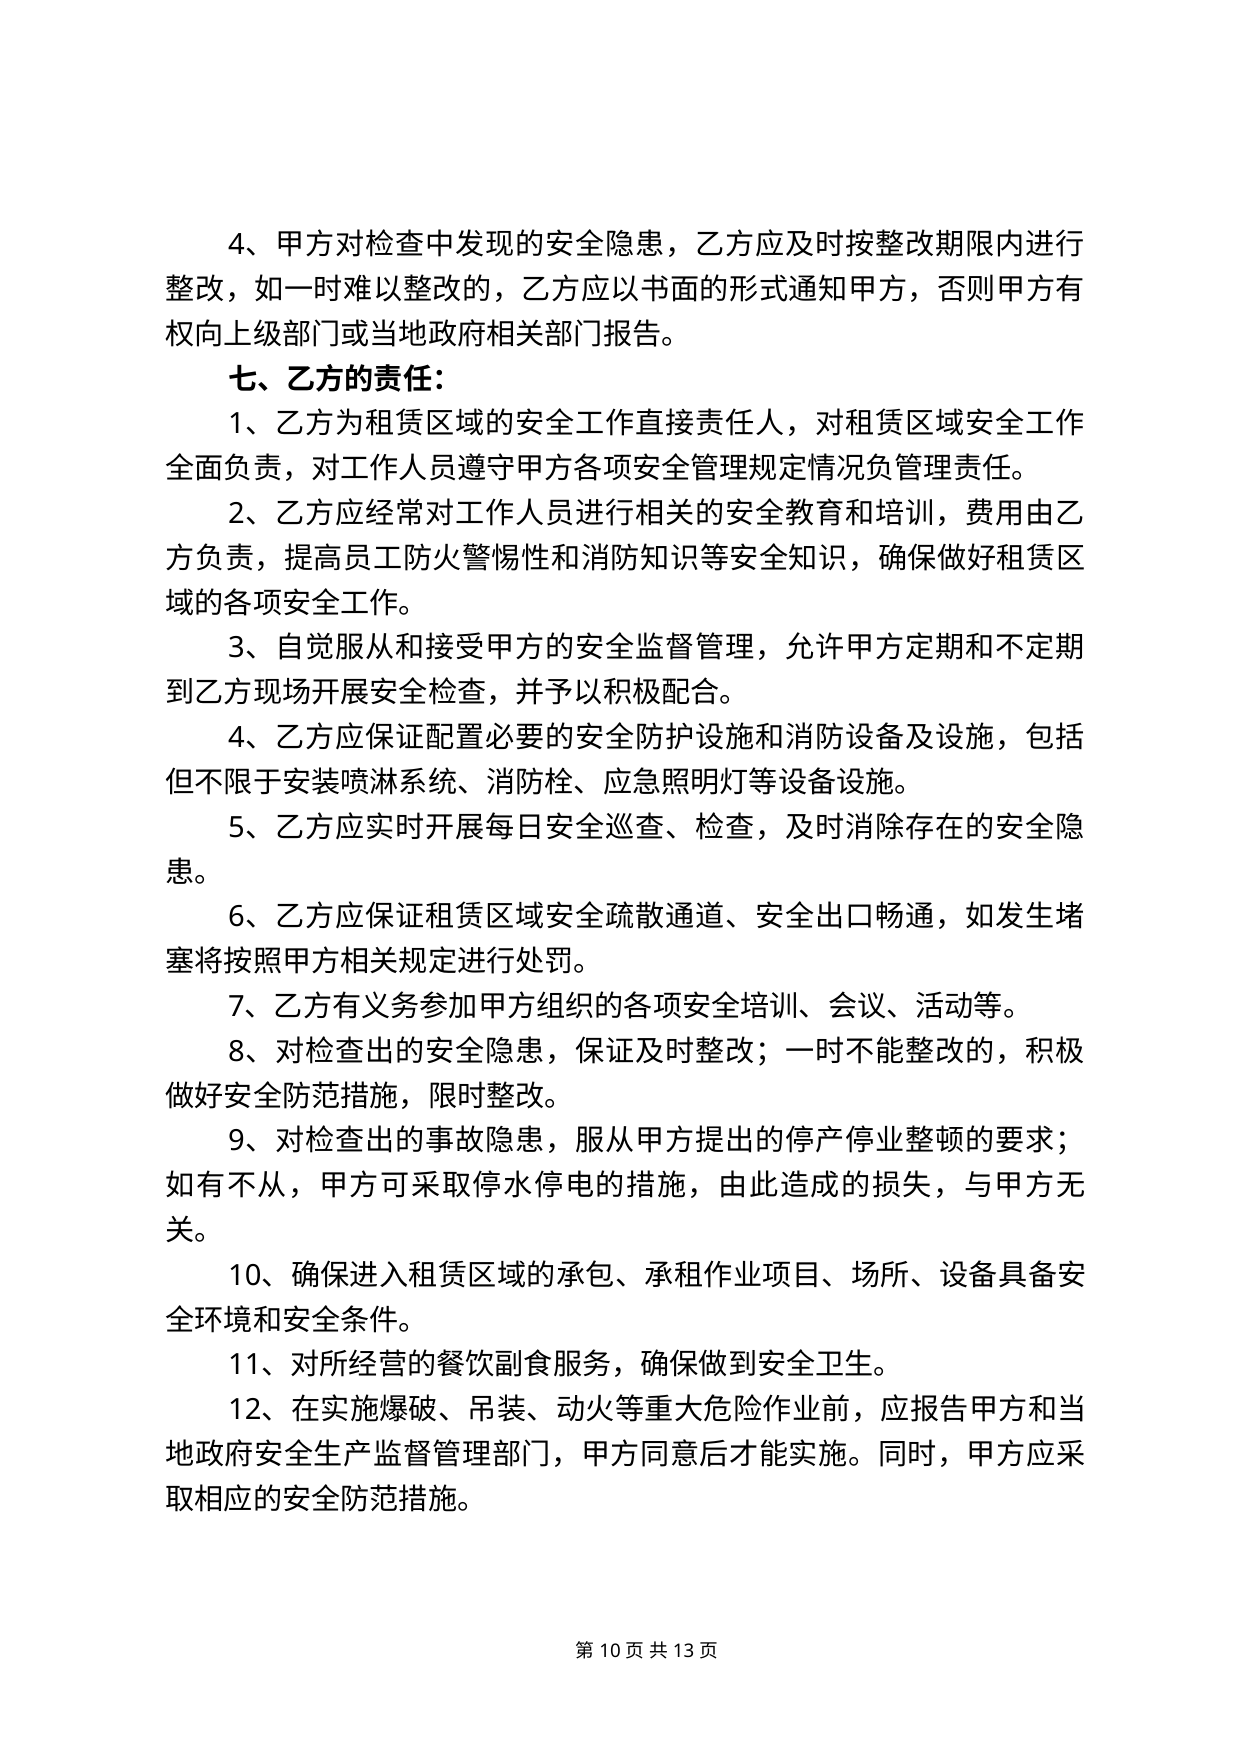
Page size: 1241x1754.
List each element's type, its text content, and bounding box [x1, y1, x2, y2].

text 4、乙方应保证配置必要的安全防护设施和消防设备及设施，包括但不限于安装喷淋系统、消防栓、应急照明灯等设备设施。 [165, 711, 1087, 801]
text 6、乙方应保证租赁区域安全疏散通道、安全出口畅通，如发生堵塞将按照甲方相关规定进行处罚。 [165, 890, 1087, 980]
text 七、乙方的责任： [165, 353, 1087, 398]
text 10、确保进入租赁区域的承包、承租作业项目、场所、设备具备安全环境和安全条件。 [165, 1249, 1087, 1338]
text 1、乙方为租赁区域的安全工作直接责任人，对租赁区域安全工作全面负责，对工作人员遵守甲方各项安全管理规定情况负管理责任。 [165, 398, 1087, 487]
text 2、乙方应经常对工作人员进行相关的安全教育和培训，费用由乙方负责，提高员工防火警惕性和消防知识等安全知识，确保做好租赁区域的各项安全工作。 [165, 487, 1087, 622]
text 8、对检查出的安全隐患，保证及时整改；一时不能整改的，积极做好安全防范措施，限时整改。 [165, 1025, 1087, 1114]
text 9、对检查出的事故隐患，服从甲方提出的停产停业整顿的要求；如有不从，甲方可采取停水停电的措施，由此造成的损失，与甲方无关。 [165, 1114, 1087, 1249]
text 12、在实施爆破、吊装、动火等重大危险作业前，应报告甲方和当地政府安全生产监督管理部门，甲方同意后才能实施。同时，甲方应采取相应的安全防范措施。 [165, 1383, 1087, 1517]
text 3、自觉服从和接受甲方的安全监督管理，允许甲方定期和不定期到乙方现场开展安全检查，并予以积极配合。 [165, 622, 1087, 711]
text 11、对所经营的餐饮副食服务，确保做到安全卫生。 [165, 1338, 1087, 1383]
text 4、甲方对检查中发现的安全隐患，乙方应及时按整改期限内进行整改，如一时难以整改的，乙方应以书面的形式通知甲方，否则甲方有权向上级部门或当地政府相关部门报告。 [165, 218, 1087, 353]
text 7、乙方有义务参加甲方组织的各项安全培训、会议、活动等。 [165, 980, 1087, 1025]
text 5、乙方应实时开展每日安全巡查、检查，及时消除存在的安全隐患。 [165, 801, 1087, 890]
